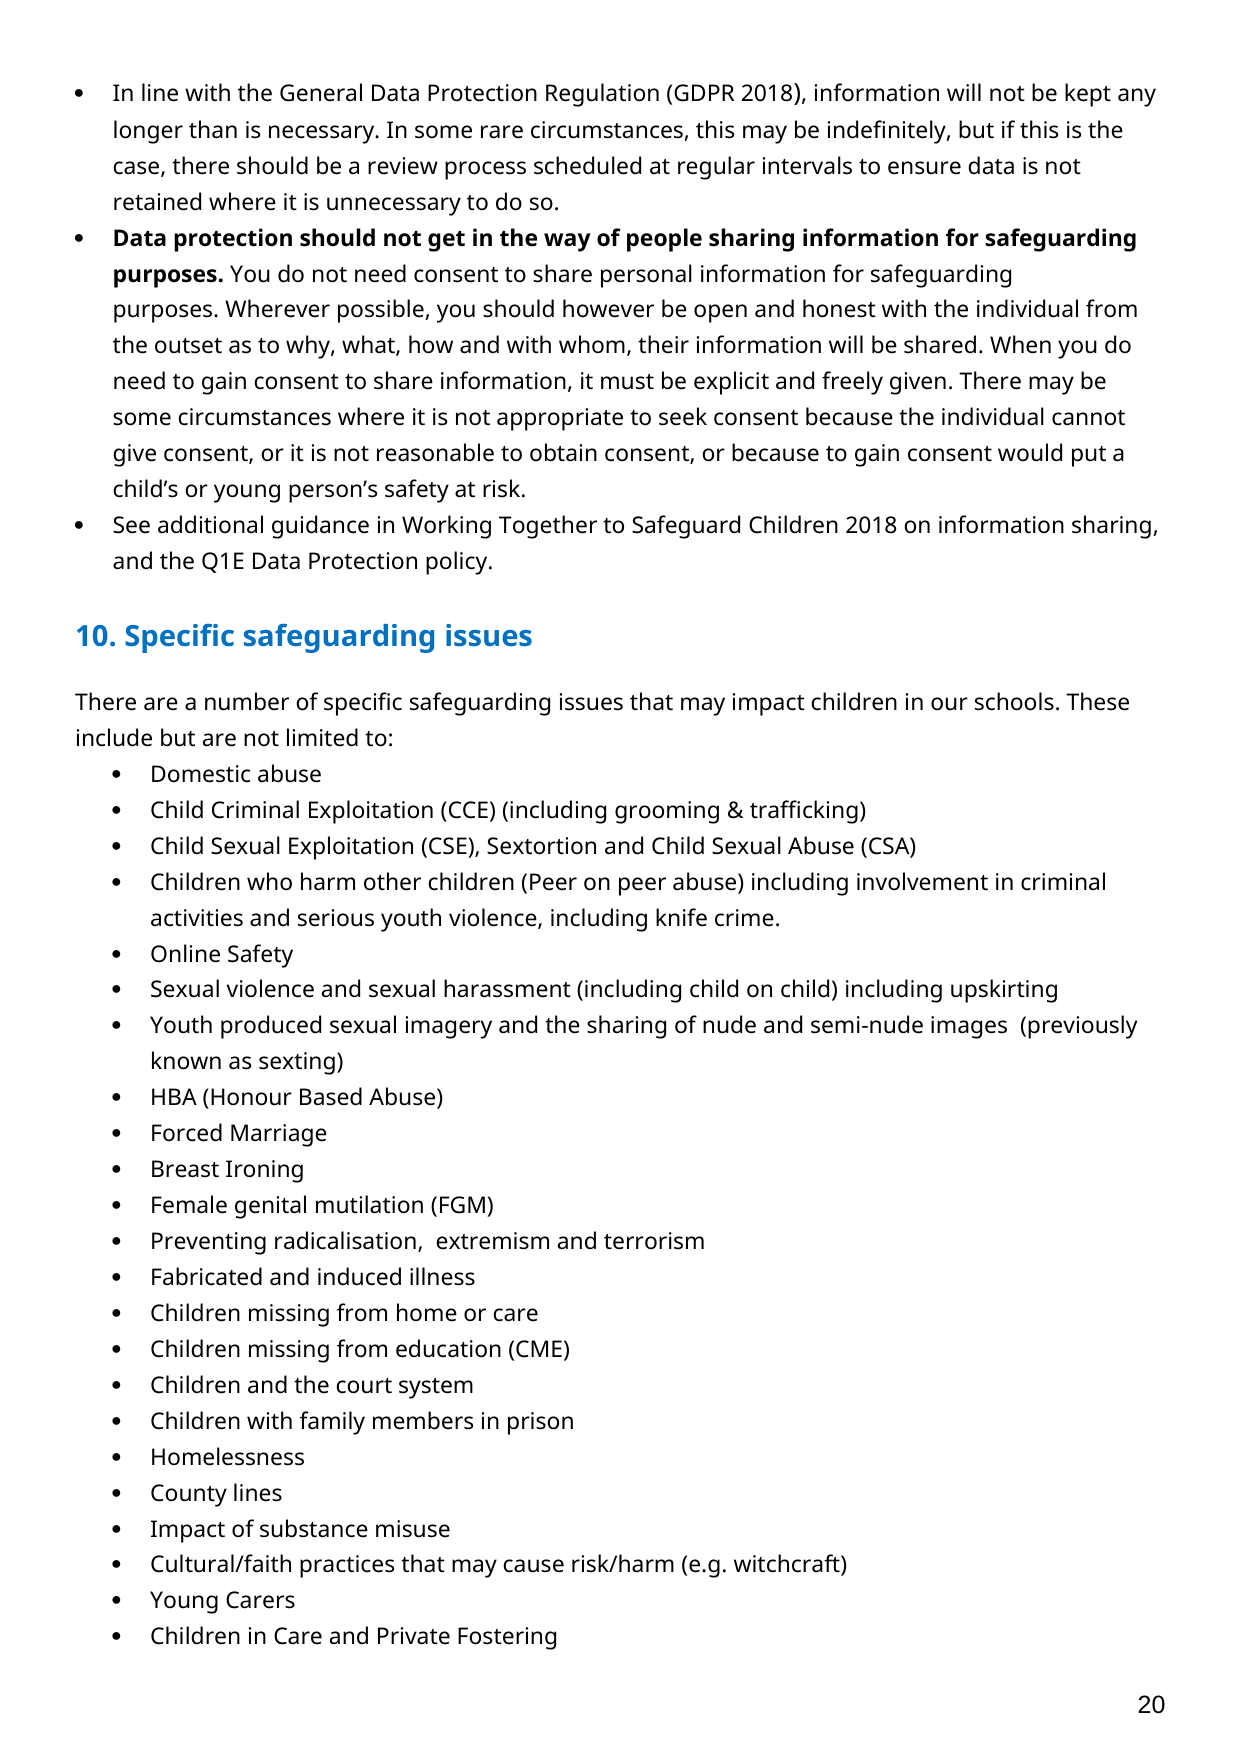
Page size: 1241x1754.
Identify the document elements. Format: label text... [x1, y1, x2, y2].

list Preventing radicalisation, extremism and terrorism [112, 1225, 1165, 1256]
list Young Carers [112, 1584, 1165, 1616]
list Children with family members in prison [112, 1405, 1165, 1436]
list Cultural/faith practices that may cause risk/harm (e.g. witchcraft) [112, 1548, 1165, 1580]
list Breast Ironing [112, 1153, 1165, 1184]
list Youth produced sexual imagery and the sharing of nude and semi-nude images (previously known as sexting) [112, 1009, 1165, 1077]
list County lines [112, 1477, 1165, 1508]
list Homelessness [112, 1441, 1165, 1472]
list Data protection should not get in the way of people sharing information for safeguarding purposes. You do not need consent to share personal information for safeguarding purposes. Wherever possible, you should however be open and honest with the individual from the outset as to why, what, how and with whom, their information will be shared. When you do need to gain consent to share information, it must be explicit and freely given. There may be some circumstances where it is not appropriate to seek consent because the individual cannot give consent, or it is not reasonable to obtain consent, or because to gain consent would put a child’s or young person’s safety at risk. [75, 222, 1165, 504]
list Children who harm other children (Peer on peer abuse) including involvement in criminal activities and serious youth violence, including knife crime. [112, 866, 1165, 933]
list Forced Marriage [112, 1117, 1165, 1148]
list Children missing from home or care [112, 1297, 1165, 1328]
list Child Sexual Exploitation (CSE), Sextortion and Child Sexual Abuse (CSA) [112, 830, 1165, 861]
list Child Criminal Exploitation (CCE) (including grooming & trafficking) [112, 794, 1165, 825]
list See additional guidance in Working Together to Safeguard Children 2018 on information sharing, and the Q1E Data Protection policy. [75, 509, 1165, 576]
list Online Safety [112, 937, 1165, 969]
text 10. Specific safeguarding issues [75, 615, 1165, 655]
list In line with the General Data Protection Regulation (GDPR 2018), information will not be kept any longer than is necessary. In some rare circumstances, this may be indefinitely, but if this is the case, there should be a review process scheduled at regular intervals to ensure data is not retained where it is unnecessary to do so. [75, 75, 1165, 217]
list Children missing from education (CME) [112, 1333, 1165, 1364]
list Domestic abuse [112, 758, 1165, 789]
list Female genital mutilation (FGM) [112, 1189, 1165, 1220]
list Children in Care and Private Fostering [112, 1620, 1165, 1652]
list Fabricated and induced illness [112, 1261, 1165, 1292]
text There are a number of specific safeguarding issues that may impact children in our schools. These include but are not limited to: [75, 686, 1165, 753]
list HBA (Honour Based Abuse) [112, 1081, 1165, 1112]
list Impact of substance misuse [112, 1512, 1165, 1544]
list Sexual violence and sexual harassment (including child on child) including upskirting [112, 973, 1165, 1005]
list Children and the court system [112, 1369, 1165, 1400]
